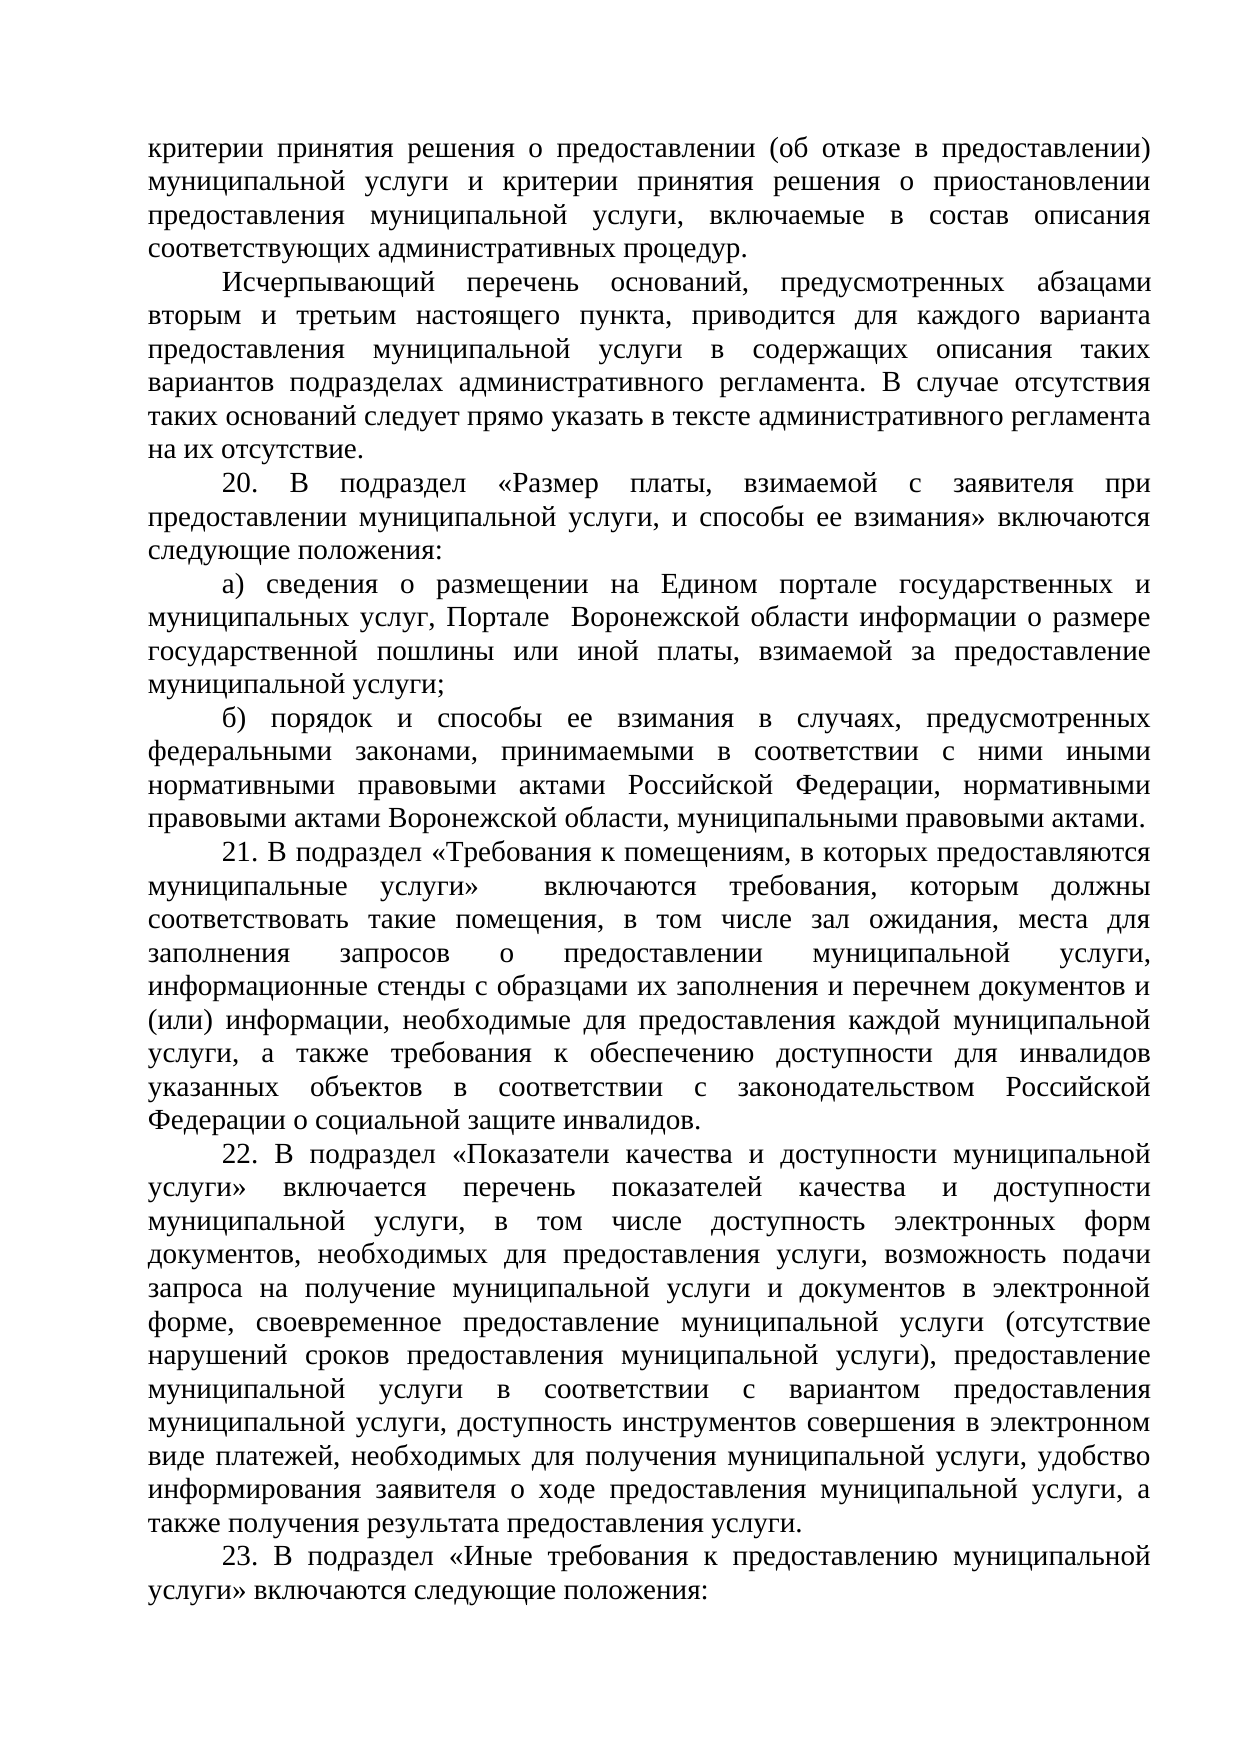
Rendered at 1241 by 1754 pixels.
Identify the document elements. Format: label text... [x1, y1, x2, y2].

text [148, 130, 1152, 264]
text 23. В подраздел «Иные требования к предоставлению муниципальной услуги» включаются следующие положения: [148, 1538, 1152, 1606]
text 20. В подраздел «Размер платы, взимаемой с заявителя при предоставлении муниципальной услуги, и способы ее взимания» включаются следующие положения: [148, 465, 1152, 566]
text Исчерпывающий перечень оснований, предусмотренных абзацами вторым и третьим настоящего пункта, приводится для каждого варианта предоставления муниципальной услуги в содержащих описания таких вариантов подразделах административного регламента. В случае отсутствия таких оснований следует прямо указать в тексте административного регламента на их отсутствие. [148, 264, 1152, 465]
text б) порядок и способы ее взимания в случаях, предусмотренных федеральными законами, принимаемыми в соответствии с ними иными нормативными правовыми актами Российской Федерации, нормативными правовыми актами Воронежской области, муниципальными правовыми актами. [148, 700, 1152, 834]
text а) сведения о размещении на Едином портале государственных и муниципальных услуг, Портале Воронежской области информации о размере государственной пошлины или иной платы, взимаемой за предоставление муниципальной услуги; [148, 566, 1152, 700]
text 22. В подраздел «Показатели качества и доступности муниципальной услуги» включается перечень показателей качества и доступности муниципальной услуги, в том числе доступность электронных форм документов, необходимых для предоставления услуги, возможность подачи запроса на получение муниципальной услуги и документов в электронной форме, своевременное предоставление муниципальной услуги (отсутствие нарушений сроков предоставления муниципальной услуги), предоставление муниципальной услуги в соответствии с вариантом предоставления муниципальной услуги, доступность инструментов совершения в электронном виде платежей, необходимых для получения муниципальной услуги, удобство информирования заявителя о ходе предоставления муниципальной услуги, а также получения результата предоставления услуги. [148, 1136, 1152, 1538]
text 21. В подраздел «Требования к помещениям, в которых предоставляются муниципальные услуги» включаются требования, которым должны соответствовать такие помещения, в том числе зал ожидания, места для заполнения запросов о предоставлении муниципальной услуги, информационные стенды с образцами их заполнения и перечнем документов и (или) информации, необходимые для предоставления каждой муниципальной услуги, а также требования к обеспечению доступности для инвалидов указанных объектов в соответствии с законодательством Российской Федерации о социальной защите инвалидов. [148, 834, 1152, 1136]
